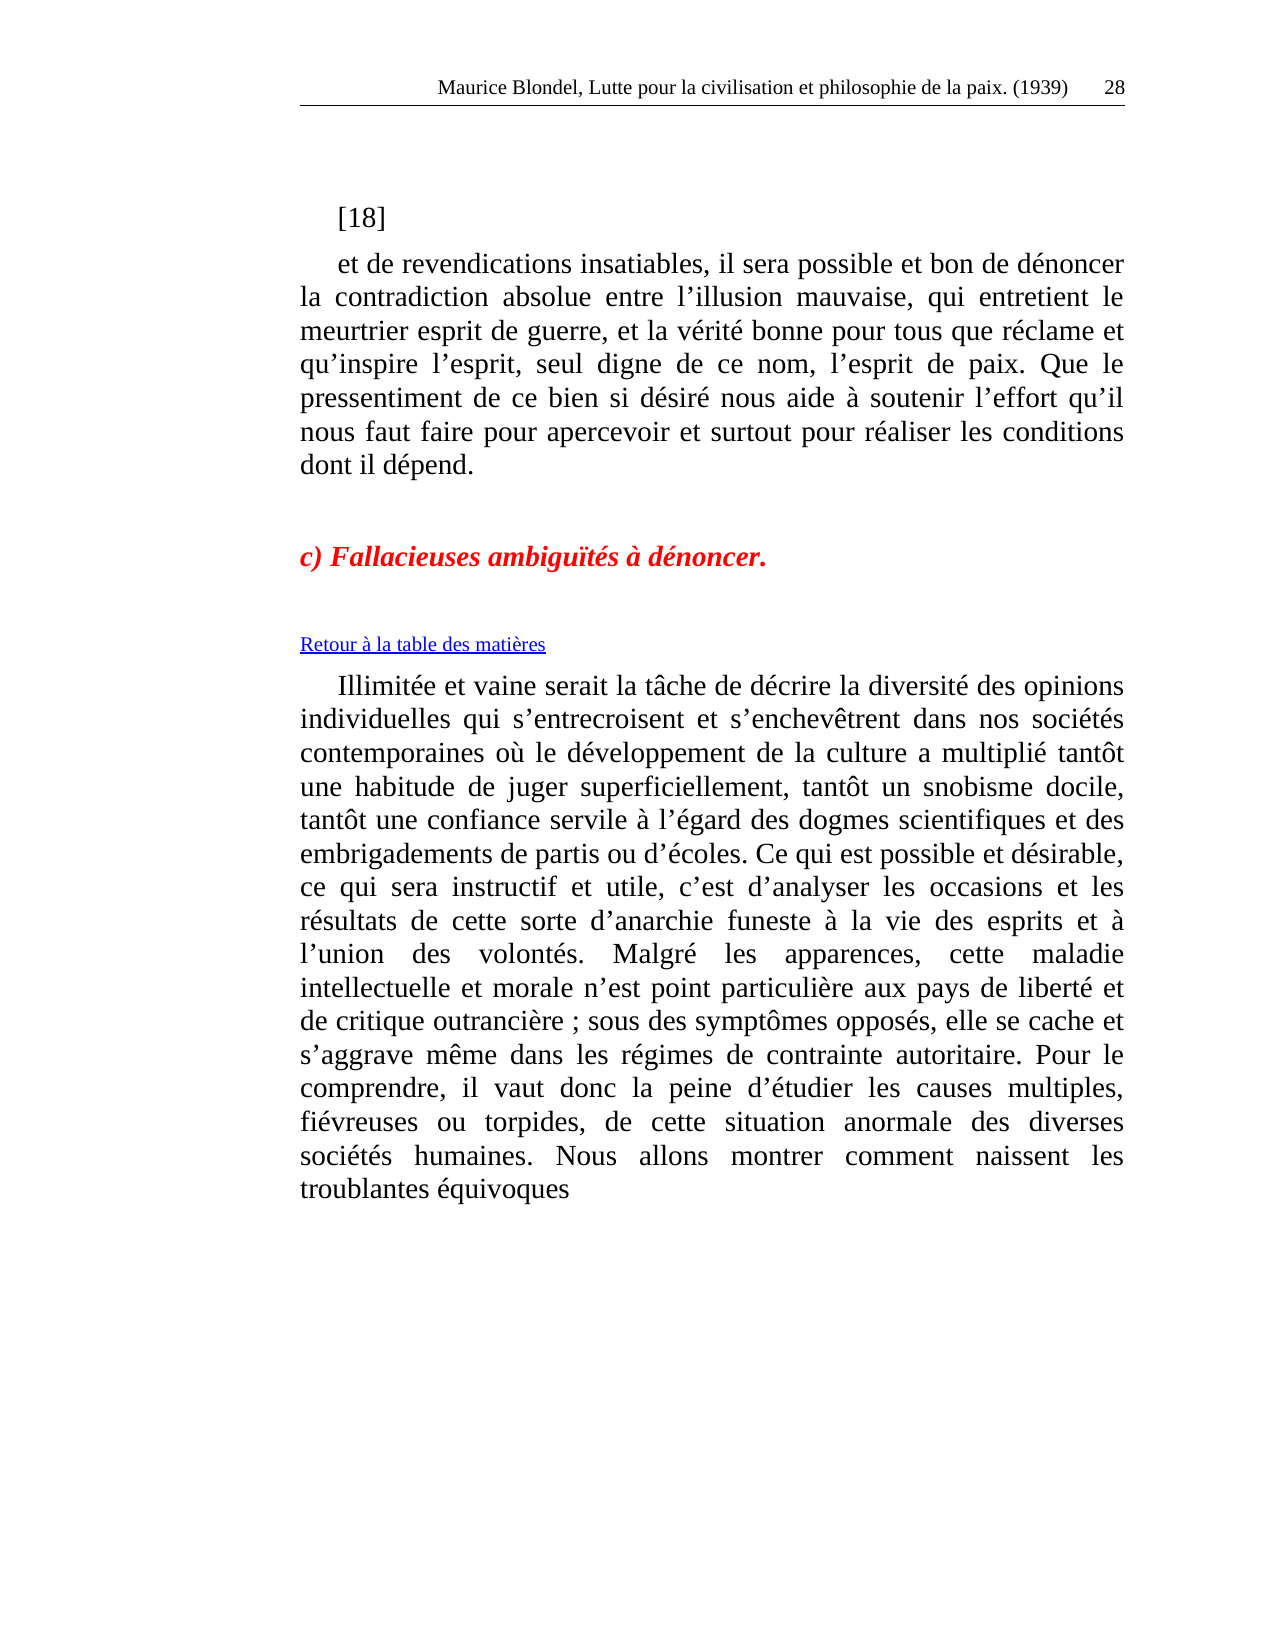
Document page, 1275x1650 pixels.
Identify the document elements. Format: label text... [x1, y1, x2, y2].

text Retour à la table des matières [300, 631, 1116, 656]
text c) Fallacieuses ambiguïtés à dénoncer. [300, 539, 1125, 573]
text Illimitée et vaine serait la tâche de décrire la diversité des opinions individuelles qui s’entrecroisent et s’enchevêtrent dans nos sociétés contemporaines où le développement de la culture a multiplié tantôt une habitude de juger superficiellement, tantôt un snobisme docile, tantôt une confiance servile à l’égard des dogmes scientifiques et des embrigadements de partis ou d’écoles. Ce qui est possible et désirable, ce qui sera instructif et utile, c’est d’analyser les occasions et les résultats de cette sorte d’anarchie funeste à la vie des esprits et à l’union des volontés. Malgré les apparences, cette maladie intellectuelle et morale n’est point particulière aux pays de liberté et de critique outrancière ; sous des symptômes opposés, elle se cache et s’aggrave même dans les régimes de contrainte autoritaire. Pour le comprendre, il vaut donc la peine d’étudier les causes multiples, fiévreuses ou torpides, de cette situation anormale des diverses sociétés humaines. Nous allons montrer comment naissent les troublantes équivoques [300, 668, 1125, 1205]
text [18] [300, 200, 1125, 233]
text et de revendications insatiables, il sera possible et bon de dénoncer la contradiction absolue entre l’illusion mauvaise, qui entretient le meurtrier esprit de guerre, et la vérité bonne pour tous que réclame et qu’inspire l’esprit, seul digne de ce nom, l’esprit de paix. Que le pressentiment de ce bien si désiré nous aide à soutenir l’effort qu’il nous faut faire pour apercevoir et surtout pour réaliser les conditions dont il dépend. [300, 246, 1125, 481]
